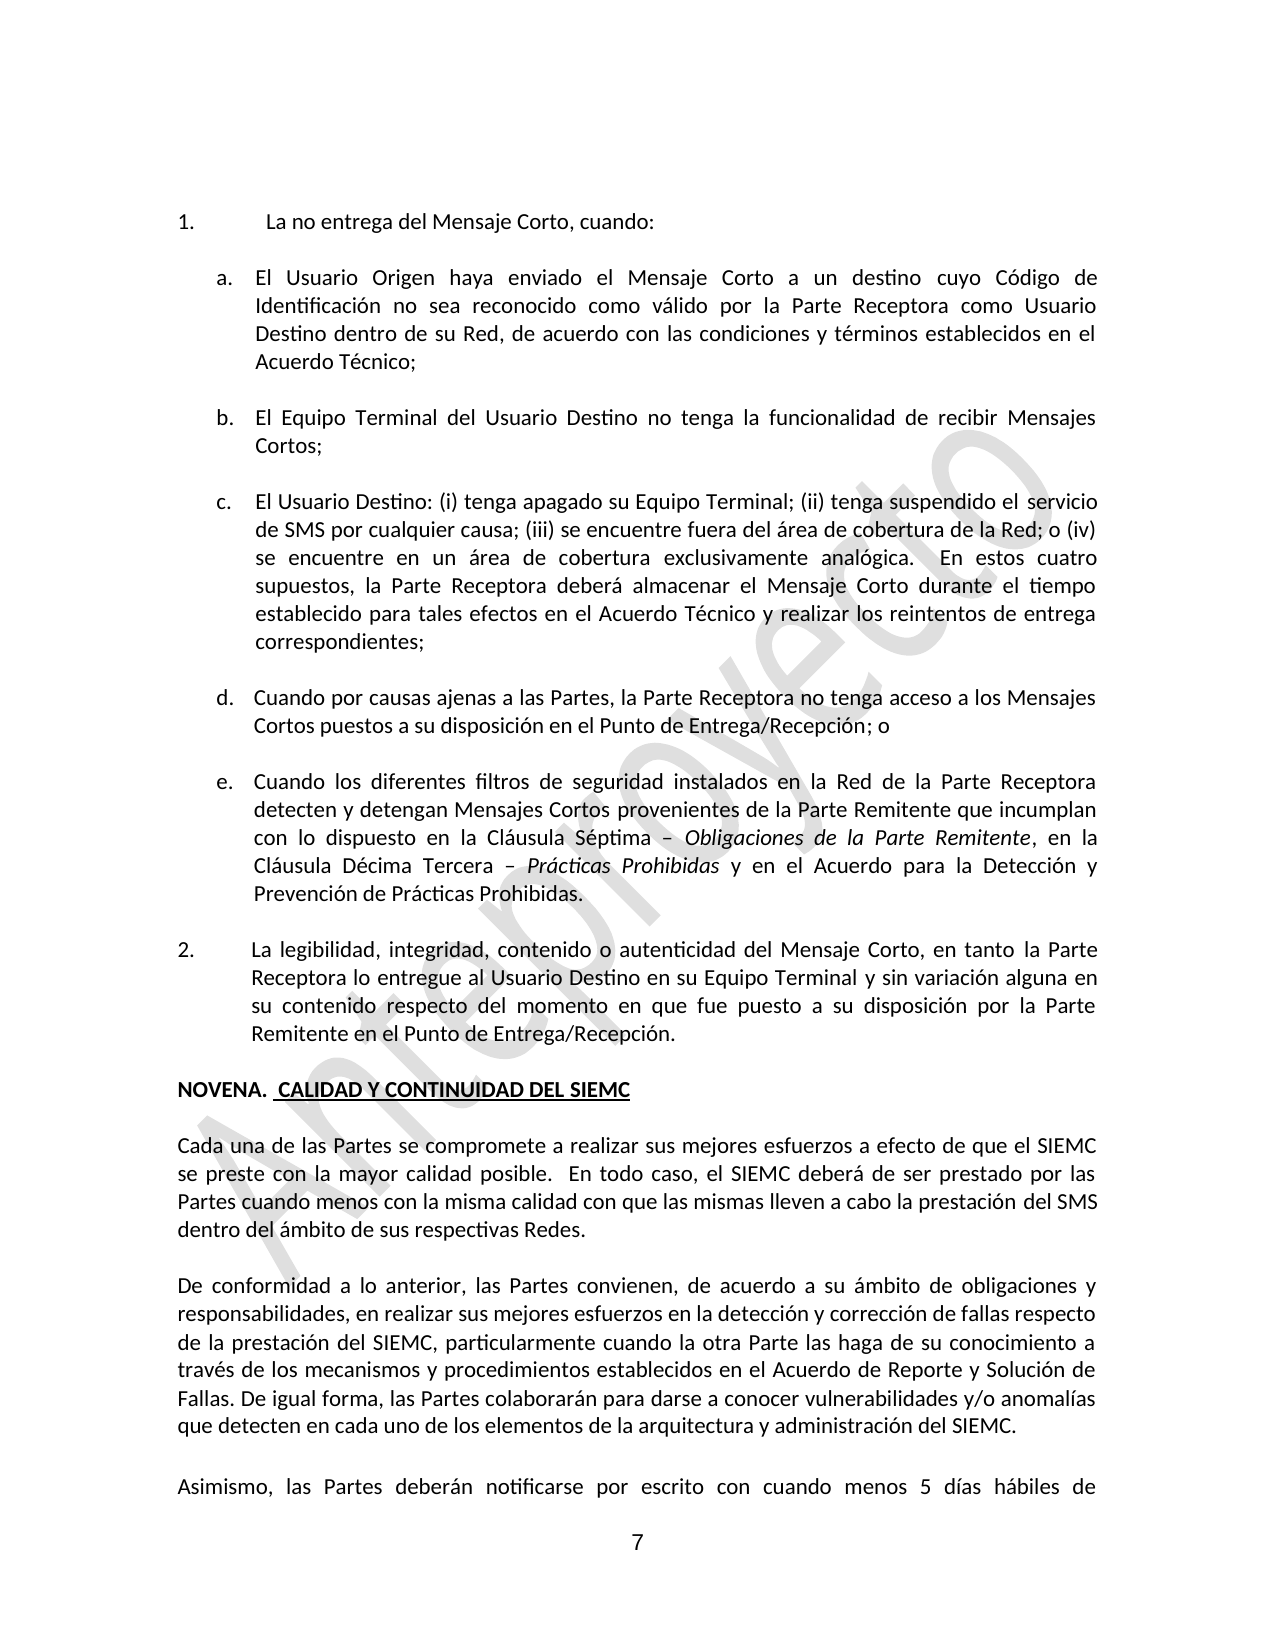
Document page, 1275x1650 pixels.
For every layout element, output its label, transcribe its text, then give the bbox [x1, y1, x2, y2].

text b. El Equipo Terminal del Usuario Destino no tenga la funcionalidad de recibir Mensajes Cortos; [216, 403, 1098, 459]
list Cuando por causas ajenas a las Partes, la Parte Receptora no tenga acceso a los Mensajes Cortos puestos a su disposición en el Punto de Entrega/Recepción; o [216, 683, 1098, 739]
text c. El Usuario Destino: (i) tenga apagado su Equipo Terminal; (ii) tenga suspendido el servicio de SMS por cualquier causa; (iii) se encuentre fuera del área de cobertura de la Red; o (iv) se encuentre en un área de cobertura exclusivamente analógica. En estos cuatro supuestos, la Parte Receptora deberá almacenar el Mensaje Corto durante el tiempo establecido para tales efectos en el Acuerdo Técnico y realizar los reintentos de entrega correspondientes; [216, 487, 1098, 655]
list Cuando los diferentes filtros de seguridad instalados en la Red de la Parte Receptora detecten y detengan Mensajes Cortos provenientes de la Parte Remitente que incumplan con lo dispuesto en la Cláusula Séptima – Obligaciones de la Parte Remitente, en la Cláusula Décima Tercera – Prácticas Prohibidas y en el Acuerdo para la Detección y Prevención de Prácticas Prohibidas. [216, 767, 1098, 907]
list La no entrega del Mensaje Corto, cuando: [177, 207, 1098, 235]
list La legibilidad, integridad, contenido o autenticidad del Mensaje Corto, en tanto la Parte Receptora lo entregue al Usuario Destino en su Equipo Terminal y sin variación alguna en su contenido respecto del momento en que fue puesto a su disposición por la Parte Remitente en el Punto de Entrega/Recepción. [177, 935, 1098, 1047]
text Cada una de las Partes se compromete a realizar sus mejores esfuerzos a efecto de que el SIEMC se preste con la mayor calidad posible. En todo caso, el SIEMC deberá de ser prestado por las Partes cuando menos con la misma calidad con que las mismas lleven a cabo la prestación del SMS dentro del ámbito de sus respectivas Redes. [177, 1131, 1098, 1243]
text De conformidad a lo anterior, las Partes convienen, de acuerdo a su ámbito de obligaciones y responsabilidades, en realizar sus mejores esfuerzos en la detección y corrección de fallas respecto de la prestación del SIEMC, particularmente cuando la otra Parte las haga de su conocimiento a través de los mecanismos y procedimientos establecidos en el Acuerdo de Reporte y Solución de Fallas. De igual forma, las Partes colaborarán para darse a conocer vulnerabilidades y/o anomalías que detecten en cada uno de los elementos de la arquitectura y administración del SIEMC. [177, 1272, 1098, 1440]
text a. El Usuario Origen haya enviado el Mensaje Corto a un destino cuyo Código de Identificación no sea reconocido como válido por la Parte Receptora como Usuario Destino dentro de su Red, de acuerdo con las condiciones y términos establecidos en el Acuerdo Técnico; [216, 263, 1098, 375]
text NOVENA. CALIDAD Y CONTINUIDAD DEL SIEMC [177, 1075, 1098, 1103]
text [177, 1472, 1098, 1500]
